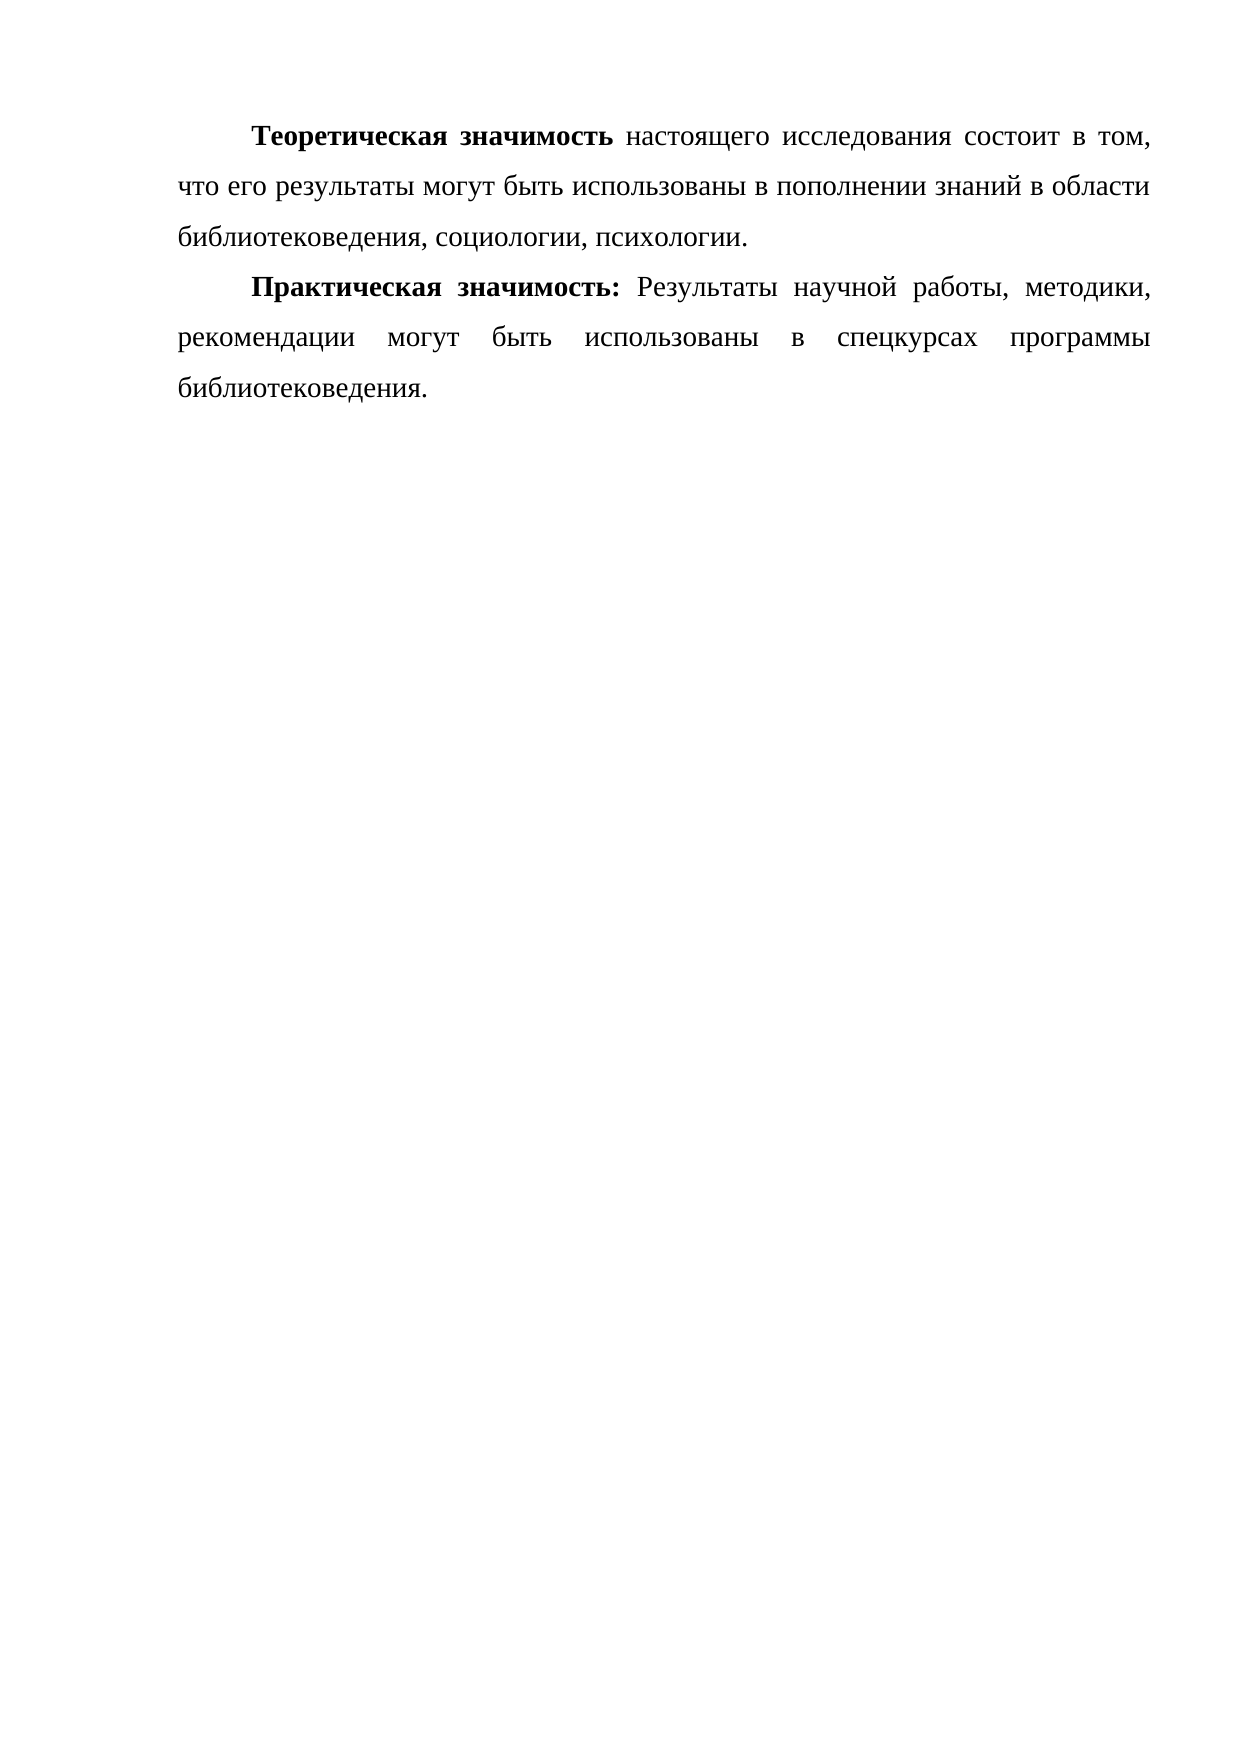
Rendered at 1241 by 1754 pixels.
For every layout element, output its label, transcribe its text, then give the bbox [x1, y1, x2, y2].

text Практическая значимость: Результаты научной работы, методики, рекомендации могут быть использованы в спецкурсах программы библиотековедения. [177, 269, 1152, 403]
text Теоретическая значимость настоящего исследования состоит в том, что его результаты могут быть использованы в пополнении знаний в области библиотековедения, социологии, психологии. [177, 118, 1152, 252]
